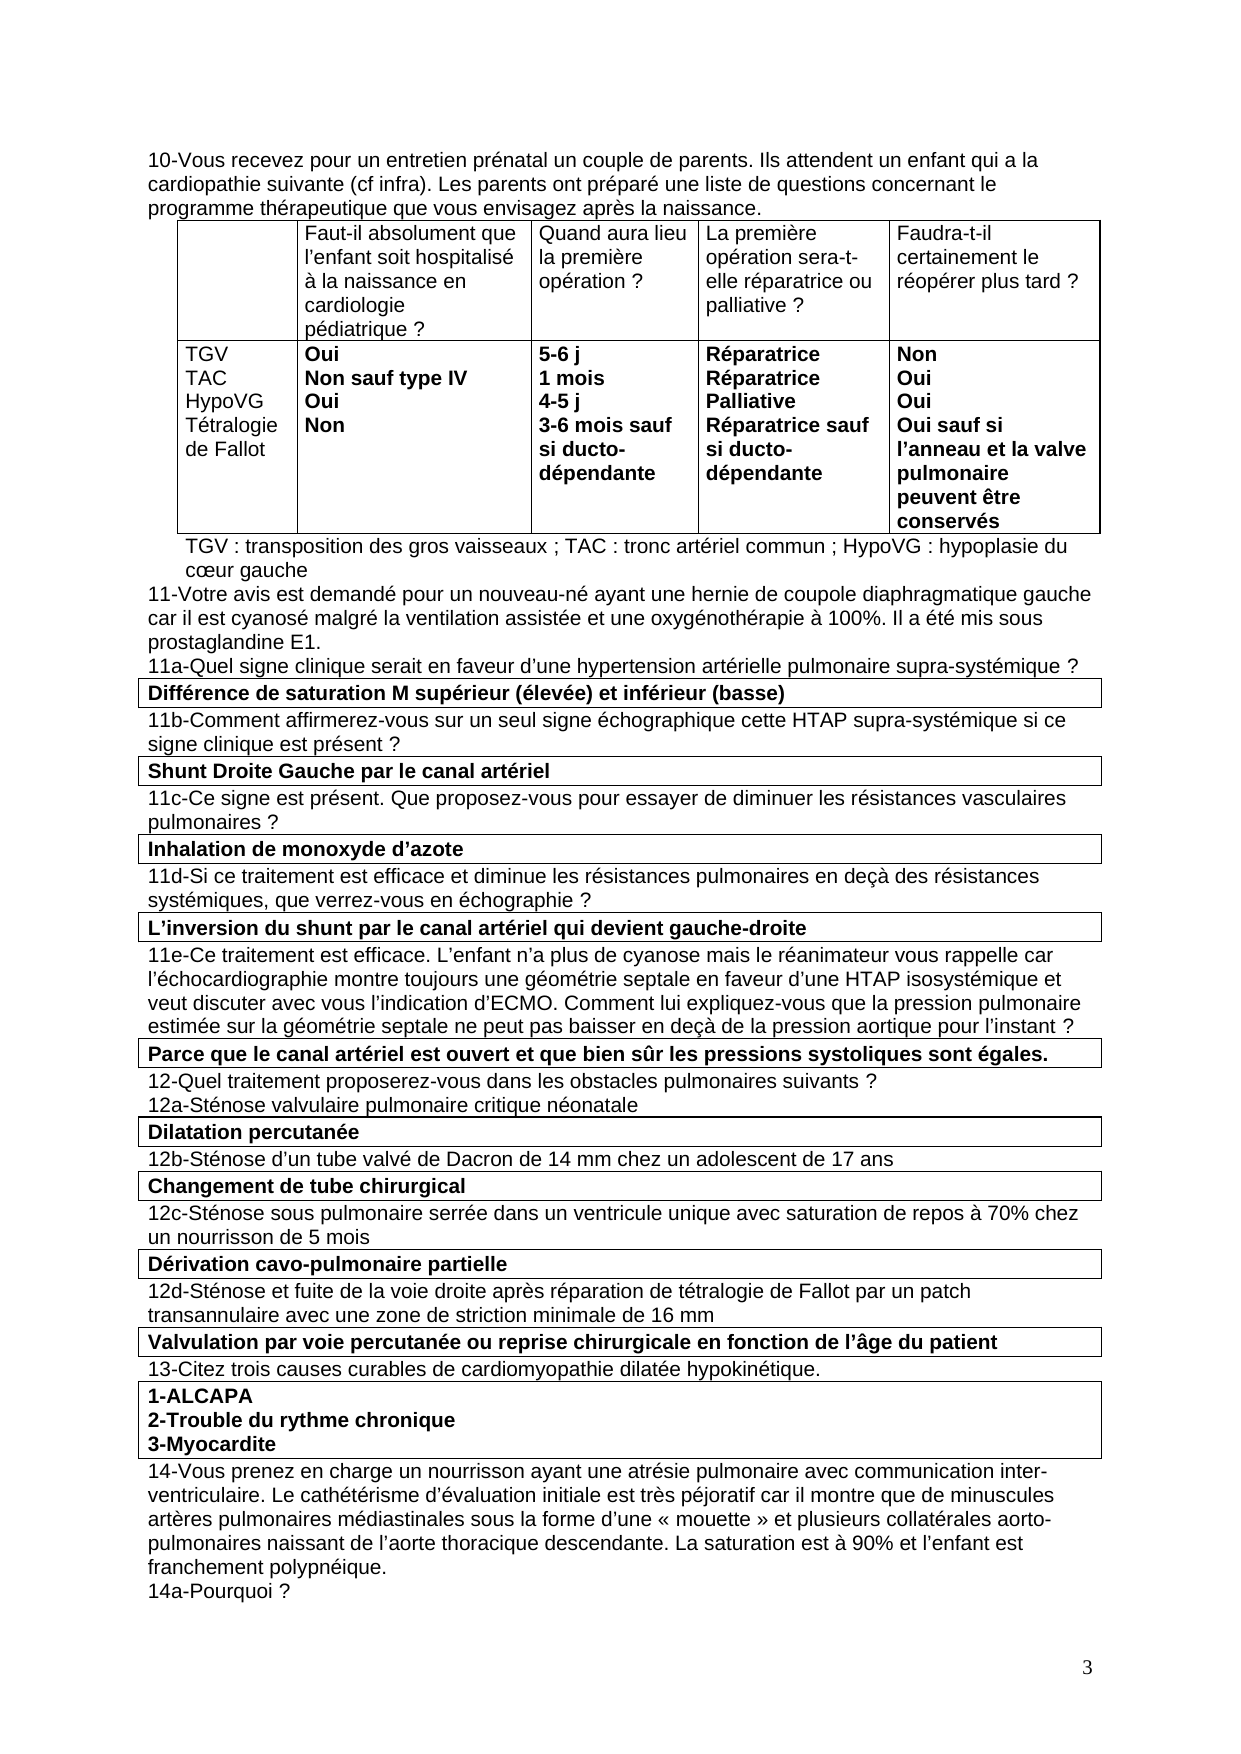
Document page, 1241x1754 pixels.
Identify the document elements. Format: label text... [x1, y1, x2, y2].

text 12-Quel traitement proposerez-vous dans les obstacles pulmonaires suivants ? [148, 1068, 1093, 1092]
table_cell TGV TAC HypoVG Tétralogie de Fallot [178, 341, 297, 533]
table_header Faudra-t-il certainement le réopérer plus tard ? [890, 221, 1099, 340]
text 14-Vous prenez en charge un nourrisson ayant une atrésie pulmonaire avec communication inter-ventriculaire. Le cathétérisme d’évaluation initiale est très péjoratif car il montre que de minuscules artères pulmonaires médiastinales sous la forme d’une « mouette » et plusieurs collatérales aorto-pulmonaires naissant de l’aorte thoracique descendante. La saturation est à 90% et l’enfant est franchement polypnéique. [148, 1459, 1093, 1579]
text 11a-Quel signe clinique serait en faveur d’une hypertension artérielle pulmonaire supra-systémique ? [148, 654, 1093, 678]
text 12a-Sténose valvulaire pulmonaire critique néonatale [148, 1092, 1093, 1116]
text 11-Votre avis est demandé pour un nouveau-né ayant une hernie de coupole diaphragmatique gauche car il est cyanosé malgré la ventilation assistée et une oxygénothérapie à 100%. Il a été mis sous prostaglandine E1. [148, 582, 1093, 654]
text 11e-Ce traitement est efficace. L’enfant n’a plus de cyanose mais le réanimateur vous rappelle car l’échocardiographie montre toujours une géométrie septale en faveur d’une HTAP isosystémique et veut discuter avec vous l’indication d’ECMO. Comment lui expliquez-vous que la pression pulmonaire estimée sur la géométrie septale ne peut pas baisser en deçà de la pression aortique pour l’instant ? [148, 942, 1093, 1038]
text TGV : transposition des gros vaisseaux ; TAC : tronc artériel commun ; HypoVG : hypoplasie du cœur gauche [185, 534, 1093, 582]
text 12d-Sténose et fuite de la voie droite après réparation de tétralogie de Fallot par un patch transannulaire avec une zone de striction minimale de 16 mm [148, 1279, 1093, 1327]
text Valvulation par voie percutanée ou reprise chirurgicale en fonction de l’âge du patient [139, 1328, 1101, 1356]
text Dilatation percutanée [139, 1118, 1101, 1146]
text 13-Citez trois causes curables de cardiomyopathie dilatée hypokinétique. [148, 1357, 1093, 1381]
text 12b-Sténose d’un tube valvé de Dacron de 14 mm chez un adolescent de 17 ans [148, 1147, 1093, 1171]
text Shunt Droite Gauche par le canal artériel [139, 757, 1101, 785]
text Inhalation de monoxyde d’azote [139, 835, 1101, 863]
table_cell Réparatrice Réparatrice Palliative Réparatrice sauf si ducto-dépendante [699, 341, 889, 533]
text 11c-Ce signe est présent. Que proposez-vous pour essayer de diminuer les résistances vasculaires pulmonaires ? [148, 786, 1093, 834]
text 1-ALCAPA [139, 1382, 1101, 1408]
table_header [178, 221, 297, 340]
table_header Quand aura lieu la première opération ? [532, 221, 698, 340]
text 11b-Comment affirmerez-vous sur un seul signe échographique cette HTAP supra-systémique si ce signe clinique est présent ? [148, 708, 1093, 756]
table_header La première opération sera-t-elle réparatrice ou palliative ? [699, 221, 889, 340]
text L’inversion du shunt par le canal artériel qui devient gauche-droite [139, 913, 1101, 941]
text Dérivation cavo-pulmonaire partielle [139, 1250, 1101, 1278]
table_cell Oui Non sauf type IV Oui Non [298, 341, 531, 533]
text Parce que le canal artériel est ouvert et que bien sûr les pressions systoliques sont égales. [139, 1039, 1101, 1067]
text 11d-Si ce traitement est efficace et diminue les résistances pulmonaires en deçà des résistances systémiques, que verrez-vous en échographie ? [148, 864, 1093, 912]
text 3-Myocardite [139, 1429, 1101, 1458]
text 12c-Sténose sous pulmonaire serrée dans un ventricule unique avec saturation de repos à 70% chez un nourrisson de 5 mois [148, 1201, 1093, 1249]
text Différence de saturation M supérieur (élevée) et inférieur (basse) [139, 679, 1101, 707]
table_cell 5-6 j 1 mois 4-5 j 3-6 mois sauf si ducto-dépendante [532, 341, 698, 533]
text 10-Vous recevez pour un entretien prénatal un couple de parents. Ils attendent un enfant qui a la cardiopathie suivante (cf infra). Les parents ont préparé une liste de questions concernant le programme thérapeutique que vous envisagez après la naissance. [148, 148, 1093, 219]
text Changement de tube chirurgical [139, 1172, 1101, 1200]
table_header Faut-il absolument que l’enfant soit hospitalisé à la naissance en cardiologie pédiatrique ? [298, 221, 531, 340]
table_cell Non Oui Oui Oui sauf si l’anneau et la valve pulmonaire peuvent être conservés [890, 341, 1099, 533]
text 2-Trouble du rythme chronique [148, 1408, 1093, 1429]
text 14a-Pourquoi ? [148, 1579, 1093, 1603]
